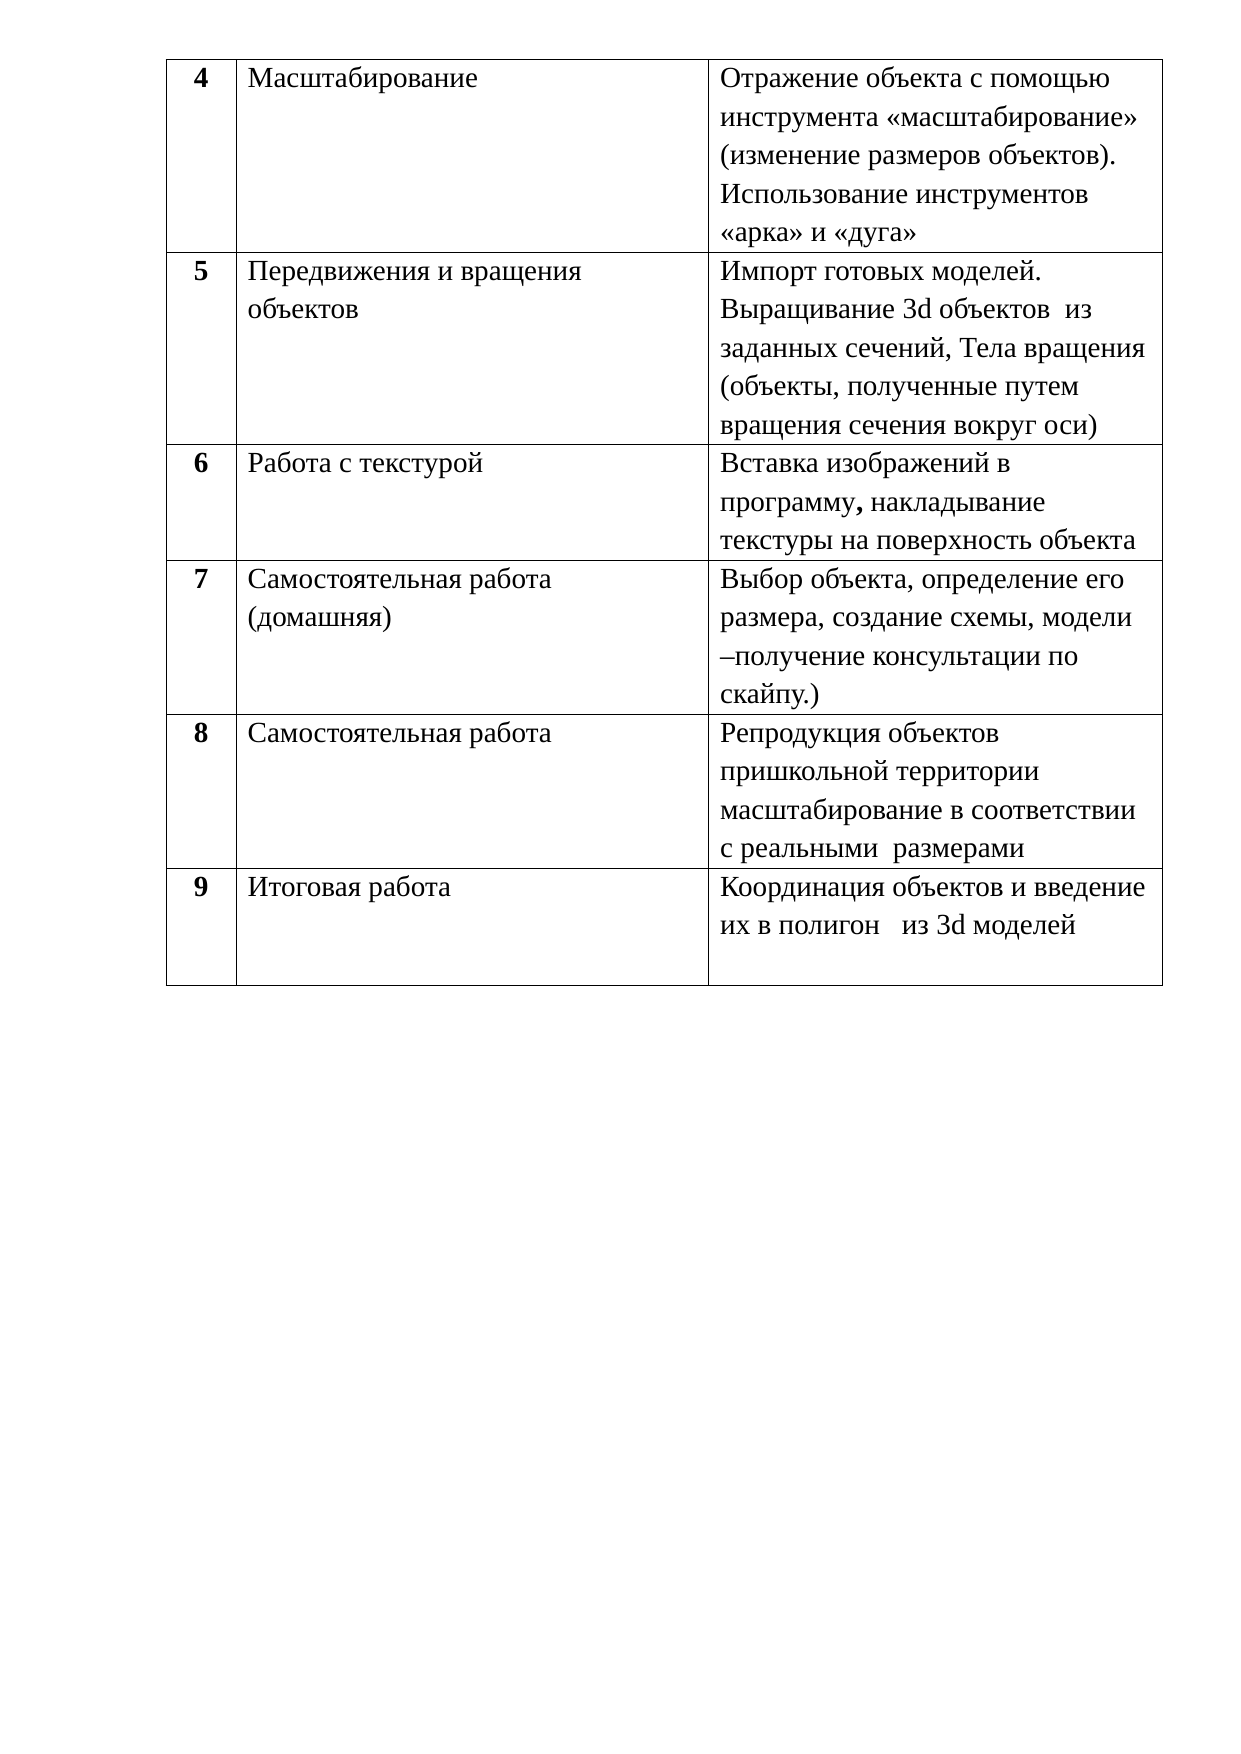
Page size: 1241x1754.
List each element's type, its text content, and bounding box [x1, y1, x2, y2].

table_cell Самостоятельная работа [237, 715, 708, 868]
table_cell Репродукция объектов пришкольной территории масштабирование в соответствии с реальными размерами [709, 715, 1162, 868]
table_cell 9 [167, 869, 236, 984]
table_cell 5 [167, 253, 236, 444]
table_cell Выбор объекта, определение его размера, создание схемы, модели –получение консультации по скайпу.) [709, 561, 1162, 714]
table_cell Отражение объекта с помощью инструмента «масштабирование» (изменение размеров объектов). Использование инструментов «арка» и «дуга» [709, 60, 1162, 252]
table_cell Вставка изображений в программу, накладывание текстуры на поверхность объекта [709, 445, 1162, 560]
table_cell Импорт готовых моделей. Выращивание 3d объектов из заданных сечений, Тела вращения (объекты, полученные путем вращения сечения вокруг оси) [709, 253, 1162, 444]
table_cell 4 [167, 60, 236, 252]
table_cell Итоговая работа [237, 869, 708, 984]
table_cell Координация объектов и введение их в полигон из 3d моделей [709, 869, 1162, 984]
table_cell Передвижения и вращения объектов [237, 253, 708, 444]
table_cell Работа с текстурой [237, 445, 708, 560]
table_cell 7 [167, 561, 236, 714]
table_cell Самостоятельная работа (домашняя) [237, 561, 708, 714]
table_cell Масштабирование [237, 60, 708, 252]
table_cell 8 [167, 715, 236, 868]
table_cell 6 [167, 445, 236, 560]
